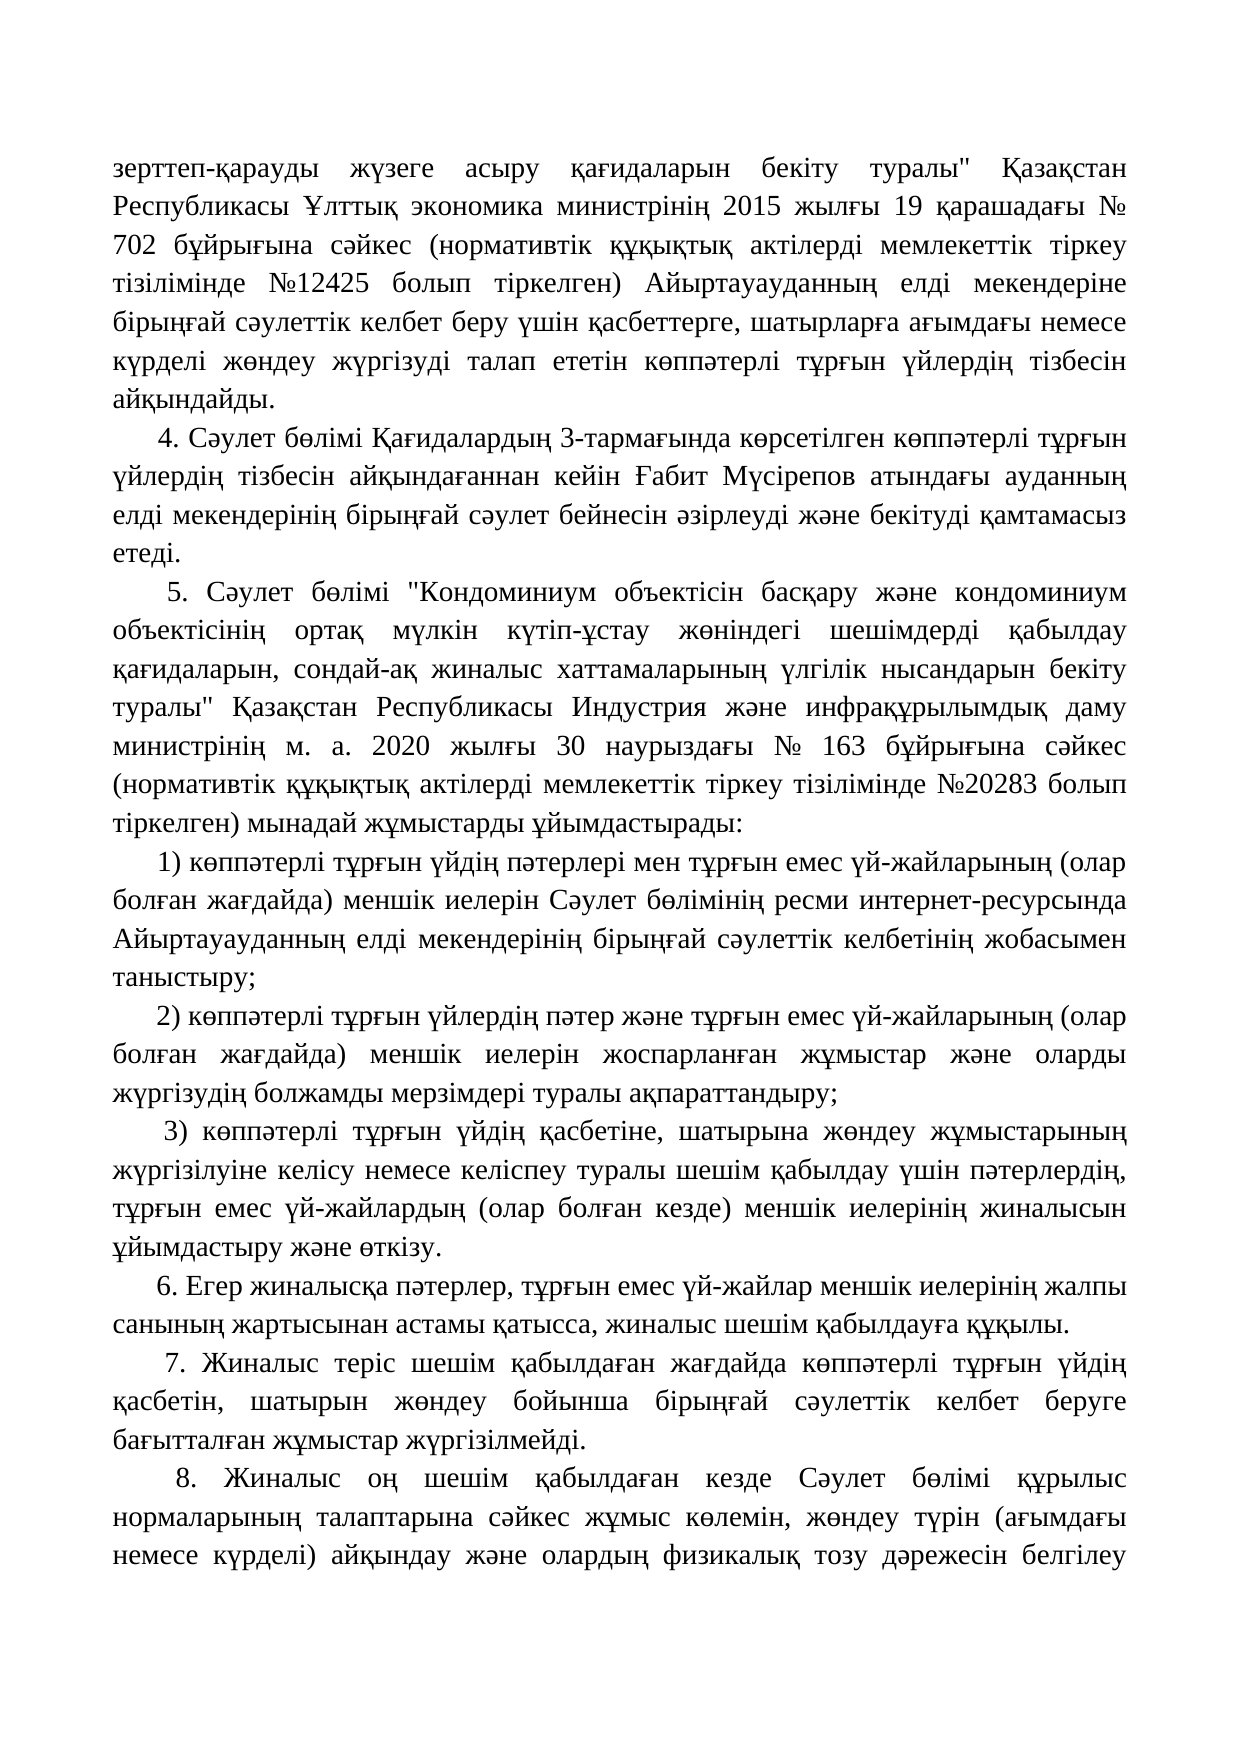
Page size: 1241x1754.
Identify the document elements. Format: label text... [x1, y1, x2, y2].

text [112, 150, 1128, 415]
text 3) көппәтерлі тұрғын үйдің қасбетіне, шатырына жөндеу жұмыстарының жүргізілуіне келісу немесе келіспеу туралы шешім қабылдау үшін пәтерлердің, тұрғын емес үй-жайлардың (олар болған кезде) меншік иелерінің жиналысын ұйымдастыру және өткізу. [112, 1113, 1128, 1263]
text 2) көппәтерлі тұрғын үйлердің пәтер және тұрғын емес үй-жайларының (олар болған жағдайда) меншік иелерін жоспарланған жұмыстар және оларды жүргізудің болжамды мерзімдері туралы ақпараттандыру; [112, 998, 1128, 1108]
text 6. Егер жиналысқа пәтерлер, тұрғын емес үй-жайлар меншік иелерінің жалпы санының жартысынан астамы қатысса, жиналыс шешім қабылдауға құқылы. [112, 1268, 1128, 1340]
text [112, 1460, 1128, 1571]
text 5. Сәулет бөлімі "Кондоминиум объектісін басқару және кондоминиум объектісінің ортақ мүлкін күтіп-ұстау жөніндегі шешімдерді қабылдау қағидаларын, сондай-ақ жиналыс хаттамаларының үлгілік нысандарын бекіту туралы" Қазақстан Республикасы Индустрия және инфрақұрылымдық даму министрінің м. а. 2020 жылғы 30 наурыздағы № 163 бұйрығына сәйкес (нормативтік құқықтық актілерді мемлекеттік тіркеу тізілімінде №20283 болып тіркелген) мынадай жұмыстарды ұйымдастырады: [112, 574, 1128, 839]
text 1) көппәтерлі тұрғын үйдің пәтерлері мен тұрғын емес үй-жайларының (олар болған жағдайда) меншік иелерін Сәулет бөлімінің ресми интернет-ресурсында Айыртауауданның елді мекендерінің бірыңғай сәулеттік келбетінің жобасымен таныстыру; [112, 844, 1128, 993]
text 4. Сәулет бөлімі Қағидалардың 3-тармағында көрсетілген көппәтерлі тұрғын үйлердің тізбесін айқындағаннан кейін Ғабит Мүсірепов атындағы ауданның елді мекендерінің бірыңғай сәулет бейнесін әзірлеуді және бекітуді қамтамасыз етеді. [112, 420, 1128, 569]
text 7. Жиналыс теріс шешім қабылдаған жағдайда көппәтерлі тұрғын үйдің қасбетін, шатырын жөндеу бойынша бірыңғай сәулеттік келбет беруге бағытталған жұмыстар жүргізілмейді. [112, 1345, 1128, 1455]
